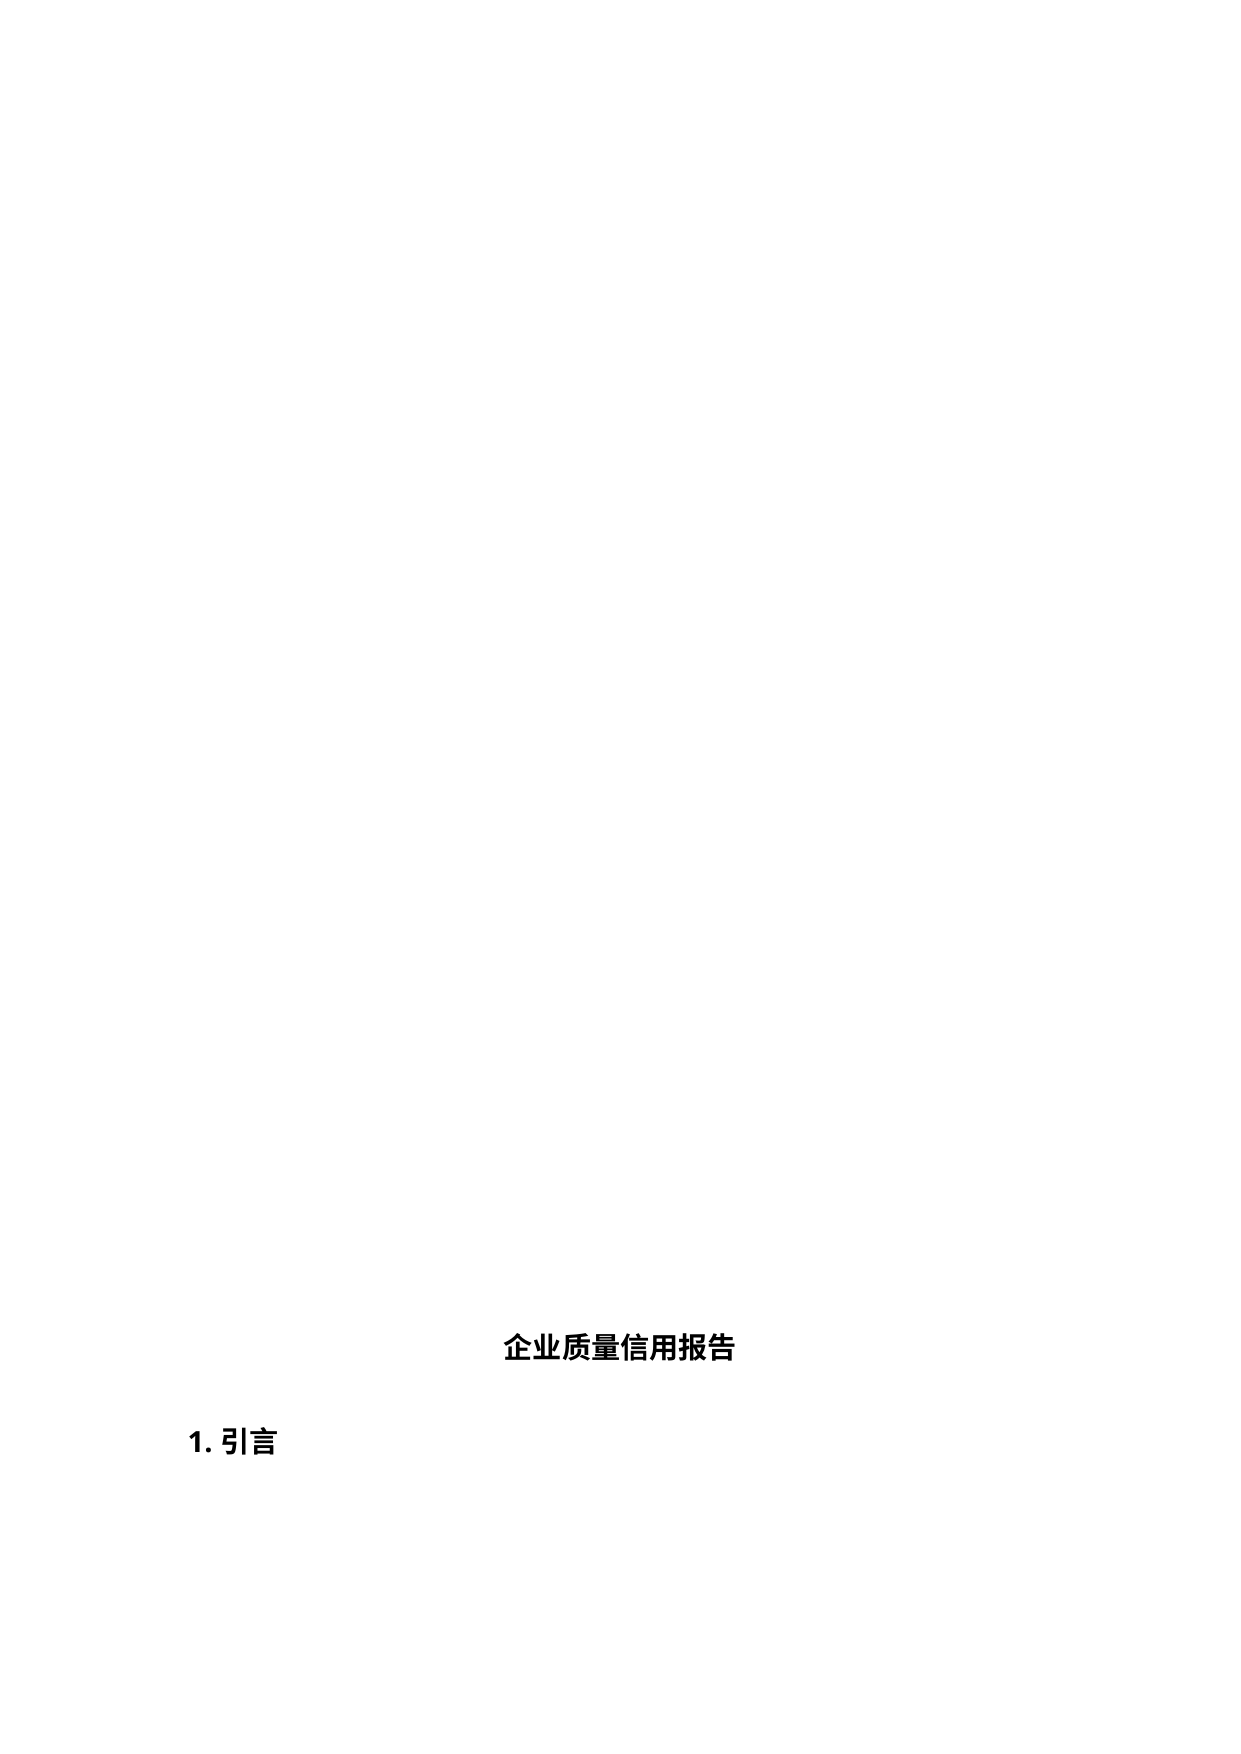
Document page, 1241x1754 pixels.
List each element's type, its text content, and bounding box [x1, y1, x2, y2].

text 企业质量信用报告 [187, 1313, 1053, 1378]
subtitle 1. 引言 [187, 1408, 1053, 1473]
